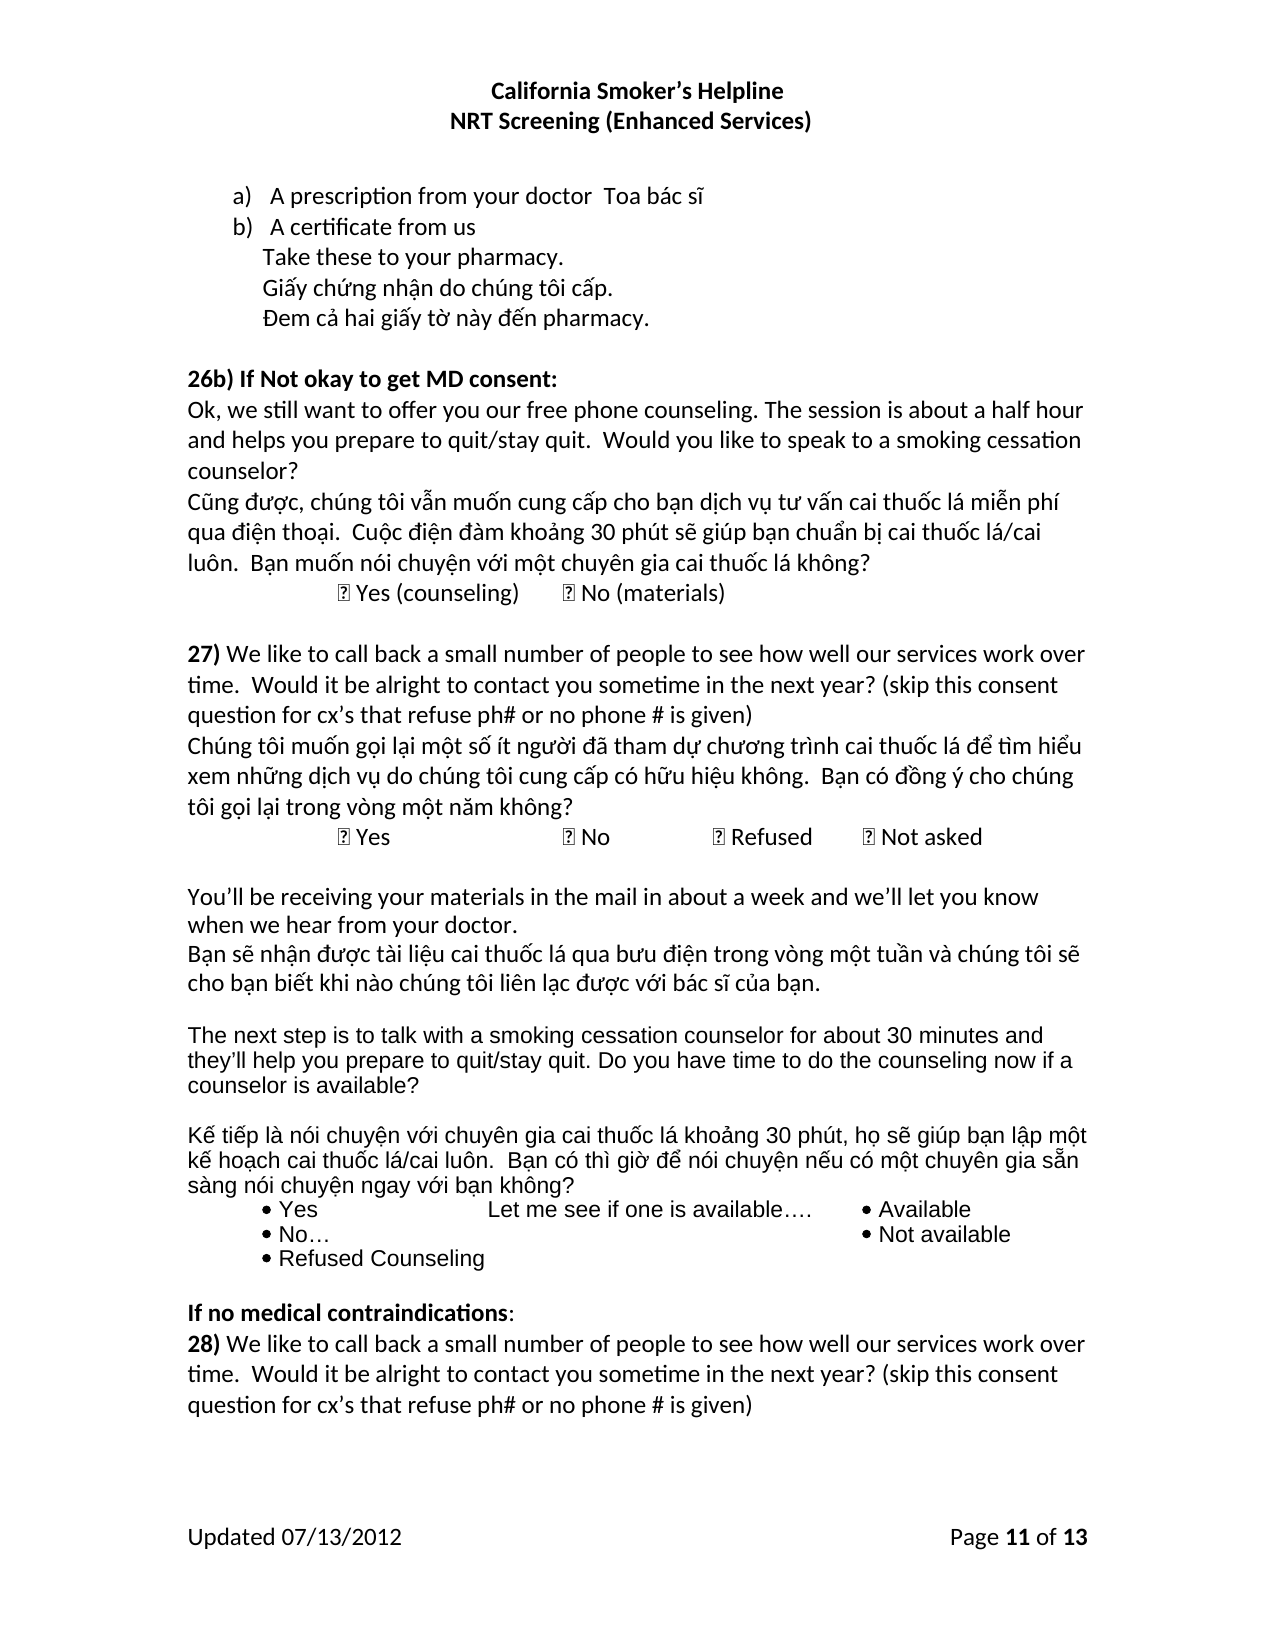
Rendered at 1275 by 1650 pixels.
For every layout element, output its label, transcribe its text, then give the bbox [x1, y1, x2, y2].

text 28) We like to call back a small number of people to see how well our services work over time. Would it be alright to contact you sometime in the next year? (skip this consent question for cx’s that refuse ph# or no phone # is given) [187, 1328, 1087, 1419]
text Ok, we still want to offer you our free phone counseling. The session is about a half hour and helps you prepare to quit/stay quit. Would you like to speak to a smoking cessation counselor? [187, 394, 1087, 486]
list A certificate from us [232, 211, 1087, 242]
text 27) We like to call back a small number of people to see how well our services work over time. Would it be alright to contact you sometime in the next year? (skip this consent question for cx’s that refuse ph# or no phone # is given) [187, 638, 1087, 730]
list A prescription from your doctor Toa bác sĩ [232, 181, 1087, 211]
text Bạn sẽ nhận được tài liệu cai thuốc lá qua bưu điện trong vòng một tuần và chúng tôi sẽ cho bạn biết khi nào chúng tôi liên lạc được với bác sĩ của bạn. [187, 940, 1087, 997]
text Yes Let me see if one is available…. Available [187, 1198, 1087, 1223]
text  Yes  No  Refused  Not asked [262, 821, 1087, 852]
list Take these to your pharmacy. [232, 242, 1087, 272]
text Giấy chứng nhận do chúng tôi cấp. [187, 272, 1087, 303]
text Chúng tôi muốn gọi lại một số ít người đã tham dự chương trình cai thuốc lá để tìm hiểu xem những dịch vụ do chúng tôi cung cấp có hữu hiệu không. Bạn có đồng ý cho chúng tôi gọi lại trong vòng một năm không? [187, 730, 1087, 821]
text You’ll be receiving your materials in the mail in about a week and we’ll let you know when we hear from your doctor. [187, 882, 1087, 940]
text 26b) If Not okay to get MD consent: [187, 364, 1087, 394]
text Cũng được, chúng tôi vẫn muốn cung cấp cho bạn dịch vụ tư vấn cai thuốc lá miễn phí qua điện thoại. Cuộc điện đàm khoảng 30 phút sẽ giúp bạn chuẩn bị cai thuốc lá/cai luôn. Bạn muốn nói chuyện với một chuyên gia cai thuốc lá không? [187, 486, 1087, 577]
text Refused Counseling [187, 1247, 1087, 1271]
text No… Not available [187, 1223, 1087, 1247]
text  Yes (counseling)  No (materials) [307, 577, 1087, 608]
text If no medical contraindications: [187, 1297, 1087, 1328]
text Kế tiếp là nói chuyện với chuyên gia cai thuốc lá khoảng 30 phút, họ sẽ giúp bạn lập một kế hoạch cai thuốc lá/cai luôn. Bạn có thì giờ để nói chuyện nếu có một chuyên gia sẵn sàng nói chuyện ngay với bạn không? [187, 1124, 1087, 1198]
text The next step is to talk with a smoking cessation counselor for about 30 minutes and they’ll help you prepare to quit/stay quit. Do you have time to do the counseling now if a counselor is available? [187, 1024, 1087, 1098]
text Đem cả hai giấy tờ này đến pharmacy. [187, 303, 1087, 333]
